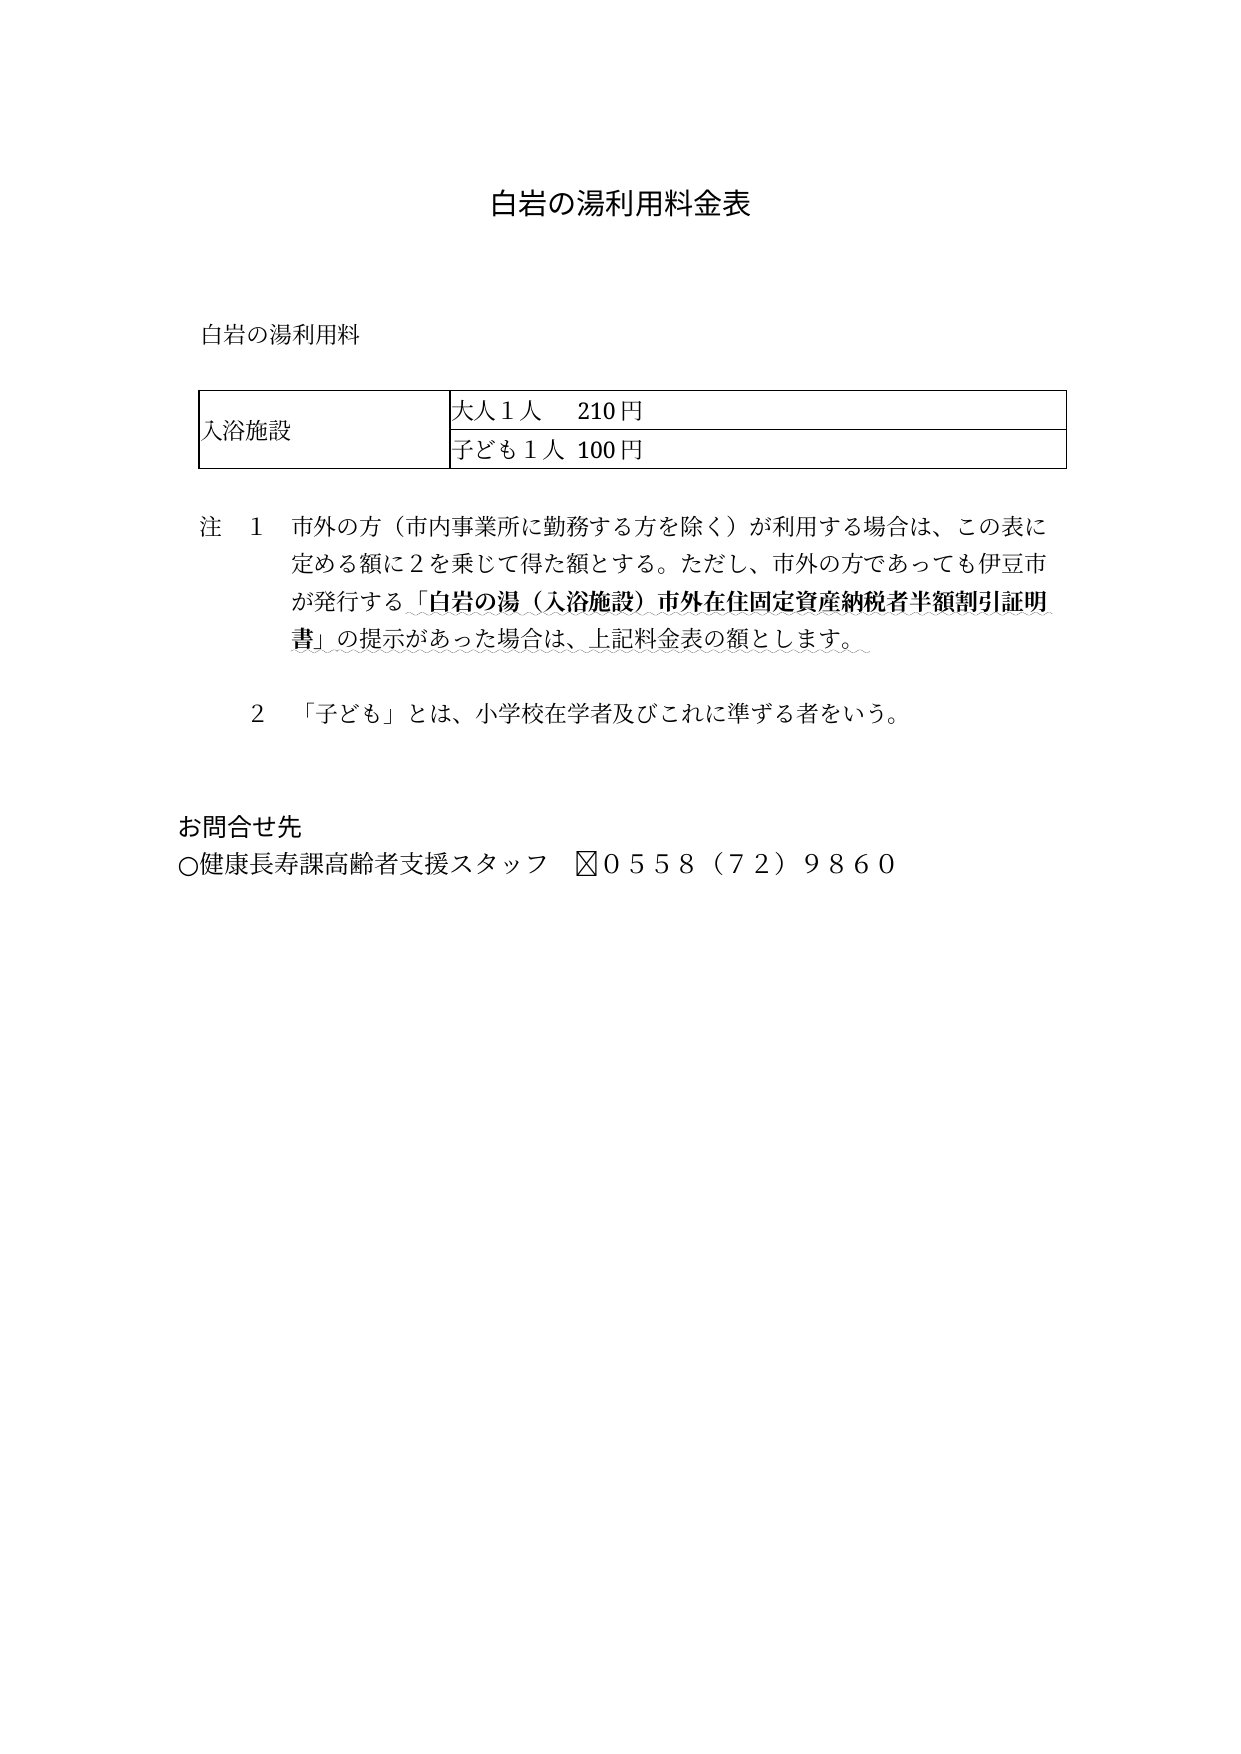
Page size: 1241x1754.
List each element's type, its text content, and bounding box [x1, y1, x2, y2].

table_header 入浴施設 [200, 391, 449, 468]
text 白岩の湯利用料 [177, 314, 1063, 352]
table_cell 子ども１人 100円 [451, 430, 1066, 468]
text 注 １ 市外の方（市内事業所に勤務する方を除く）が利用する場合は、この表に定める額に２を乗じて得た額とする。ただし、市外の方であっても伊豆市が発行する「白岩の湯（入浴施設）市外在住固定資産納税者半額割引証明書」の提示があった場合は、上記料金表の額とします。 [199, 507, 1063, 657]
table_header 大人１人 210円 [451, 391, 1066, 428]
text 白岩の湯利用料金表 [177, 164, 1063, 239]
text ２ 「子ども」とは、小学校在学者及びこれに準ずる者をいう。 [177, 694, 1063, 732]
text お問合せ先 [177, 807, 1063, 844]
text ○健康長寿課高齢者支援スタッフ ０５５８（７２）９８６０ [177, 844, 1063, 882]
